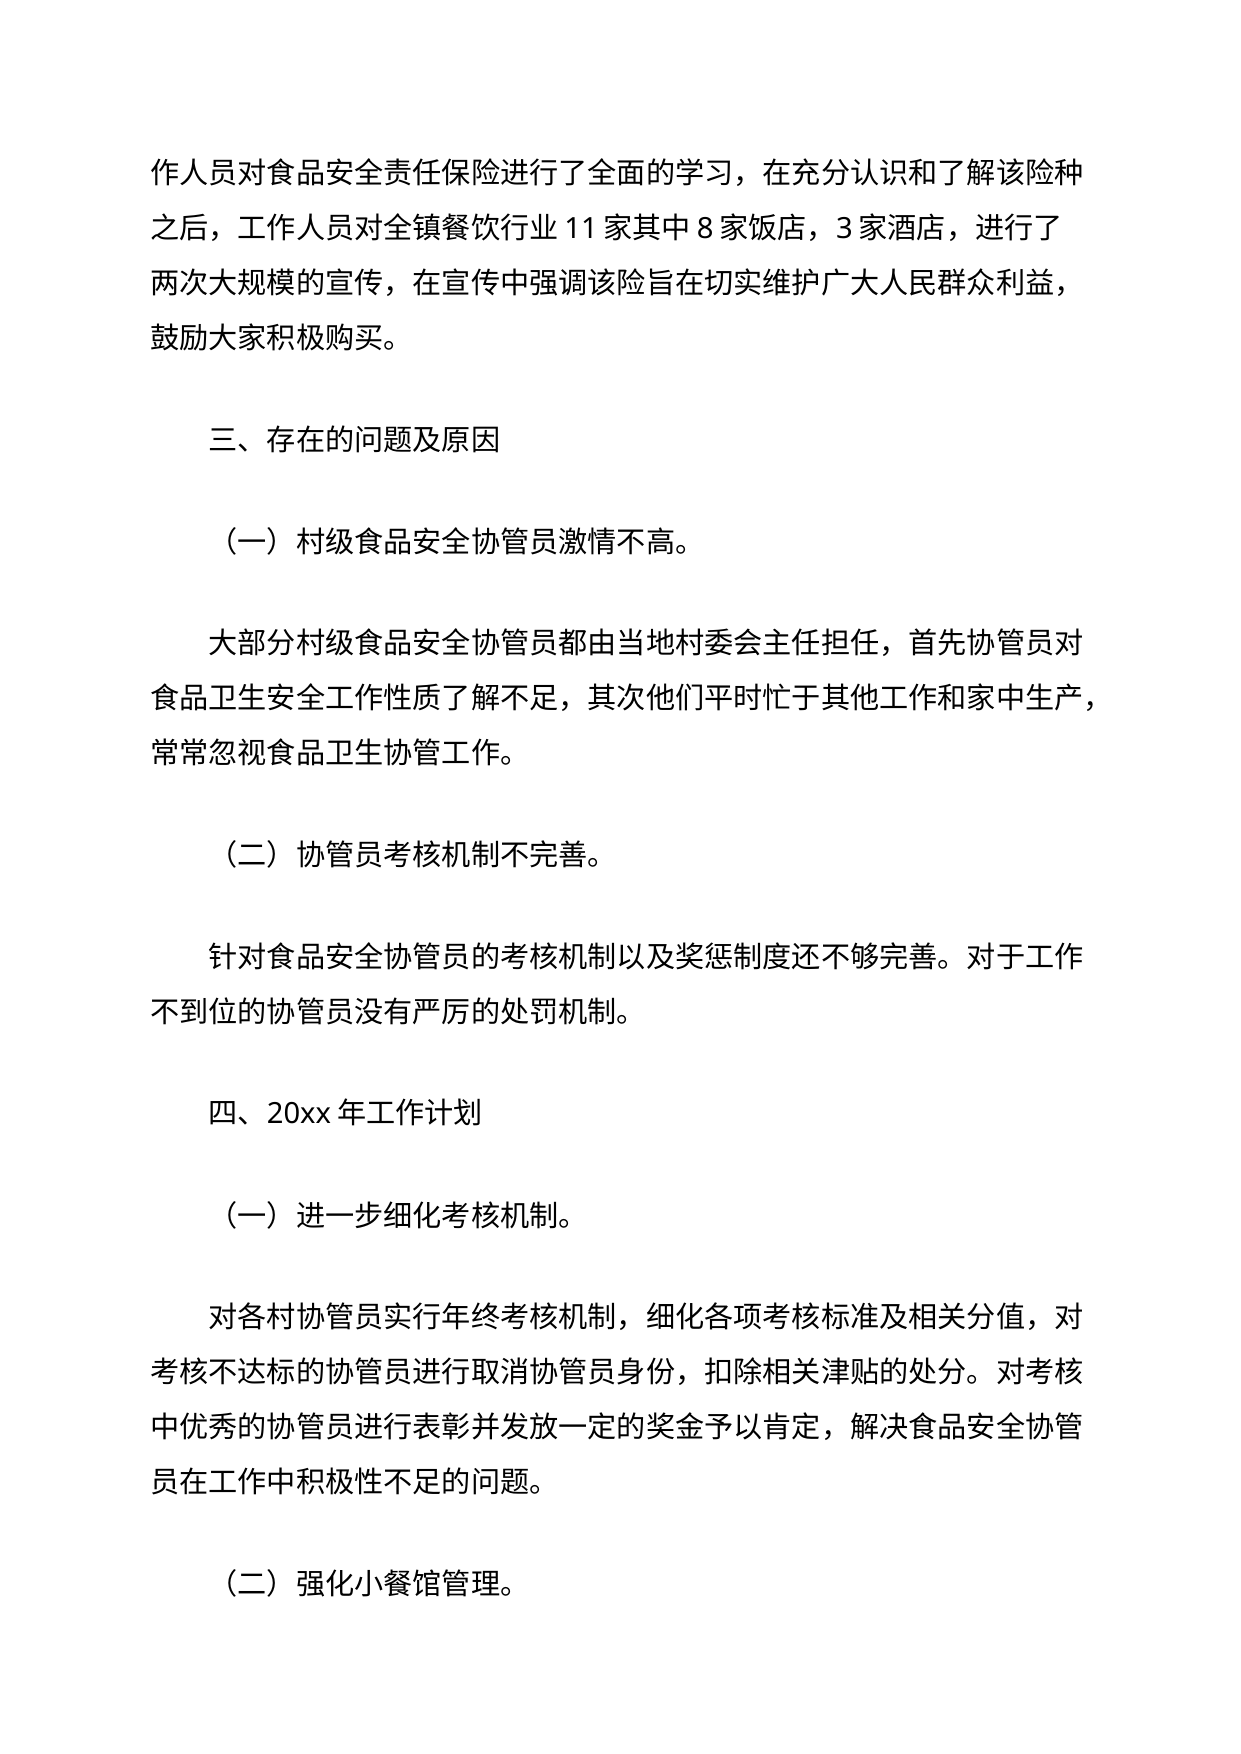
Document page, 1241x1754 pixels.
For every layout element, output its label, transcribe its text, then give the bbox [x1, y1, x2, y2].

text 四、20xx年工作计划 [150, 1090, 1090, 1132]
text 针对食品安全协管员的考核机制以及奖惩制度还不够完善。对于工作不到位的协管员没有严厉的处罚机制。 [150, 933, 1090, 1031]
text 三、存在的问题及原因 [150, 417, 1090, 459]
text 大部分村级食品安全协管员都由当地村委会主任担任，首先协管员对食品卫生安全工作性质了解不足，其次他们平时忙于其他工作和家中生产，常常忽视食品卫生协管工作。 [150, 620, 1090, 772]
text 对各村协管员实行年终考核机制，细化各项考核标准及相关分值，对考核不达标的协管员进行取消协管员身份，扣除相关津贴的处分。对考核中优秀的协管员进行表彰并发放一定的奖金予以肯定，解决食品安全协管员在工作中积极性不足的问题。 [150, 1294, 1090, 1501]
text （二）协管员考核机制不完善。 [150, 832, 1090, 874]
text （二）强化小餐馆管理。 [150, 1560, 1090, 1603]
text （一）进一步细化考核机制。 [150, 1192, 1090, 1234]
text （一）村级食品安全协管员激情不高。 [150, 518, 1090, 561]
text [150, 150, 1090, 357]
